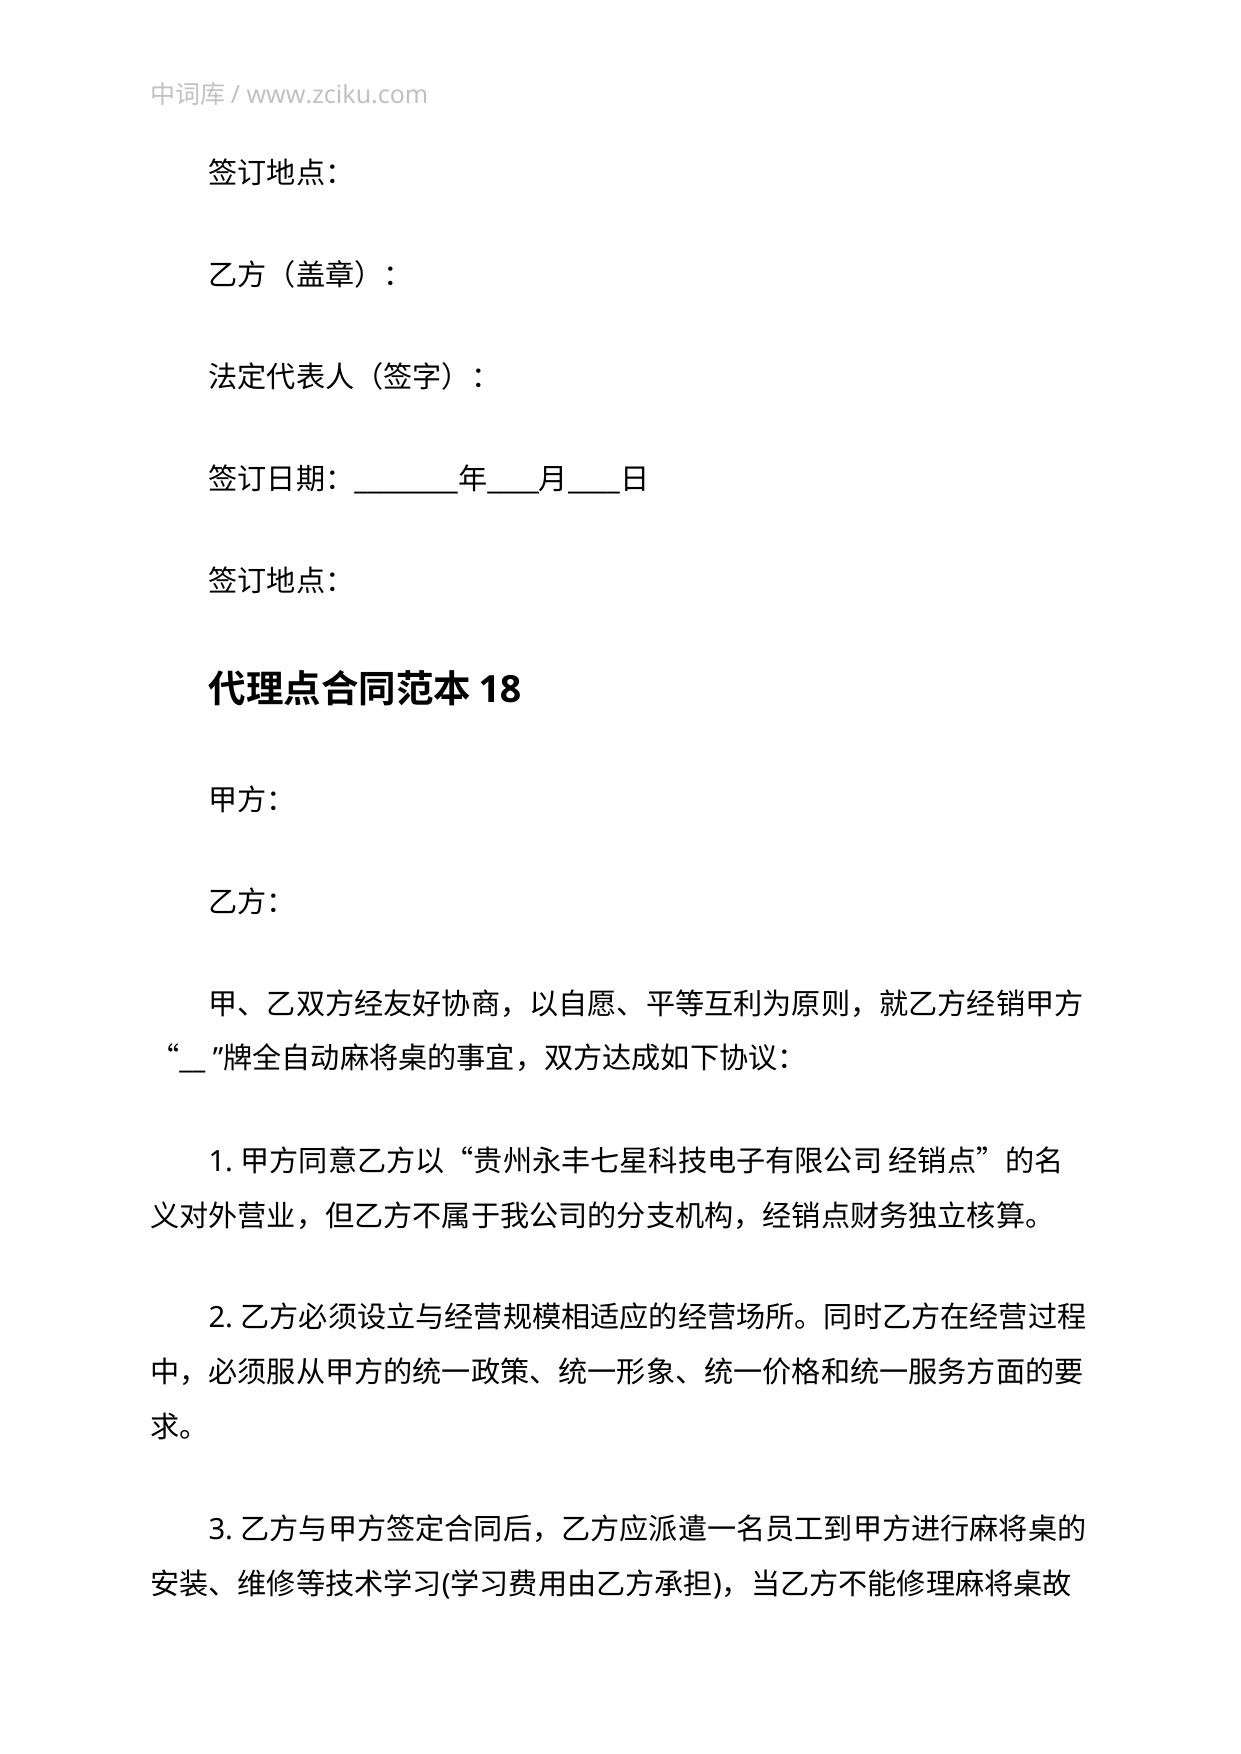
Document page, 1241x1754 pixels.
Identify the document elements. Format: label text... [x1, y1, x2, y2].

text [150, 1506, 1090, 1603]
text 法定代表人（签字）： [150, 353, 1090, 396]
text 签订地点： [150, 557, 1090, 599]
text 乙方： [150, 878, 1090, 921]
text 签订地点： [150, 150, 1090, 192]
text 2. 乙方必须设立与经营规模相适应的经营场所。同时乙方在经营过程中，必须服从甲方的统一政策、统一形象、统一价格和统一服务方面的要求。 [150, 1294, 1090, 1446]
text 签订日期：________年____月____日 [150, 455, 1090, 498]
text 代理点合同范本18 [150, 659, 1090, 713]
text 乙方（盖章）： [150, 252, 1090, 294]
text 甲方： [150, 777, 1090, 819]
text 1. 甲方同意乙方以“贵州永丰七星科技电子有限公司 经销点”的名义对外营业，但乙方不属于我公司的分支机构，经销点财务独立核算。 [150, 1137, 1090, 1234]
text 甲、乙双方经友好协商，以自愿、平等互利为原则，就乙方经销甲方“__ ”牌全自动麻将桌的事宜，双方达成如下协议： [150, 980, 1090, 1077]
